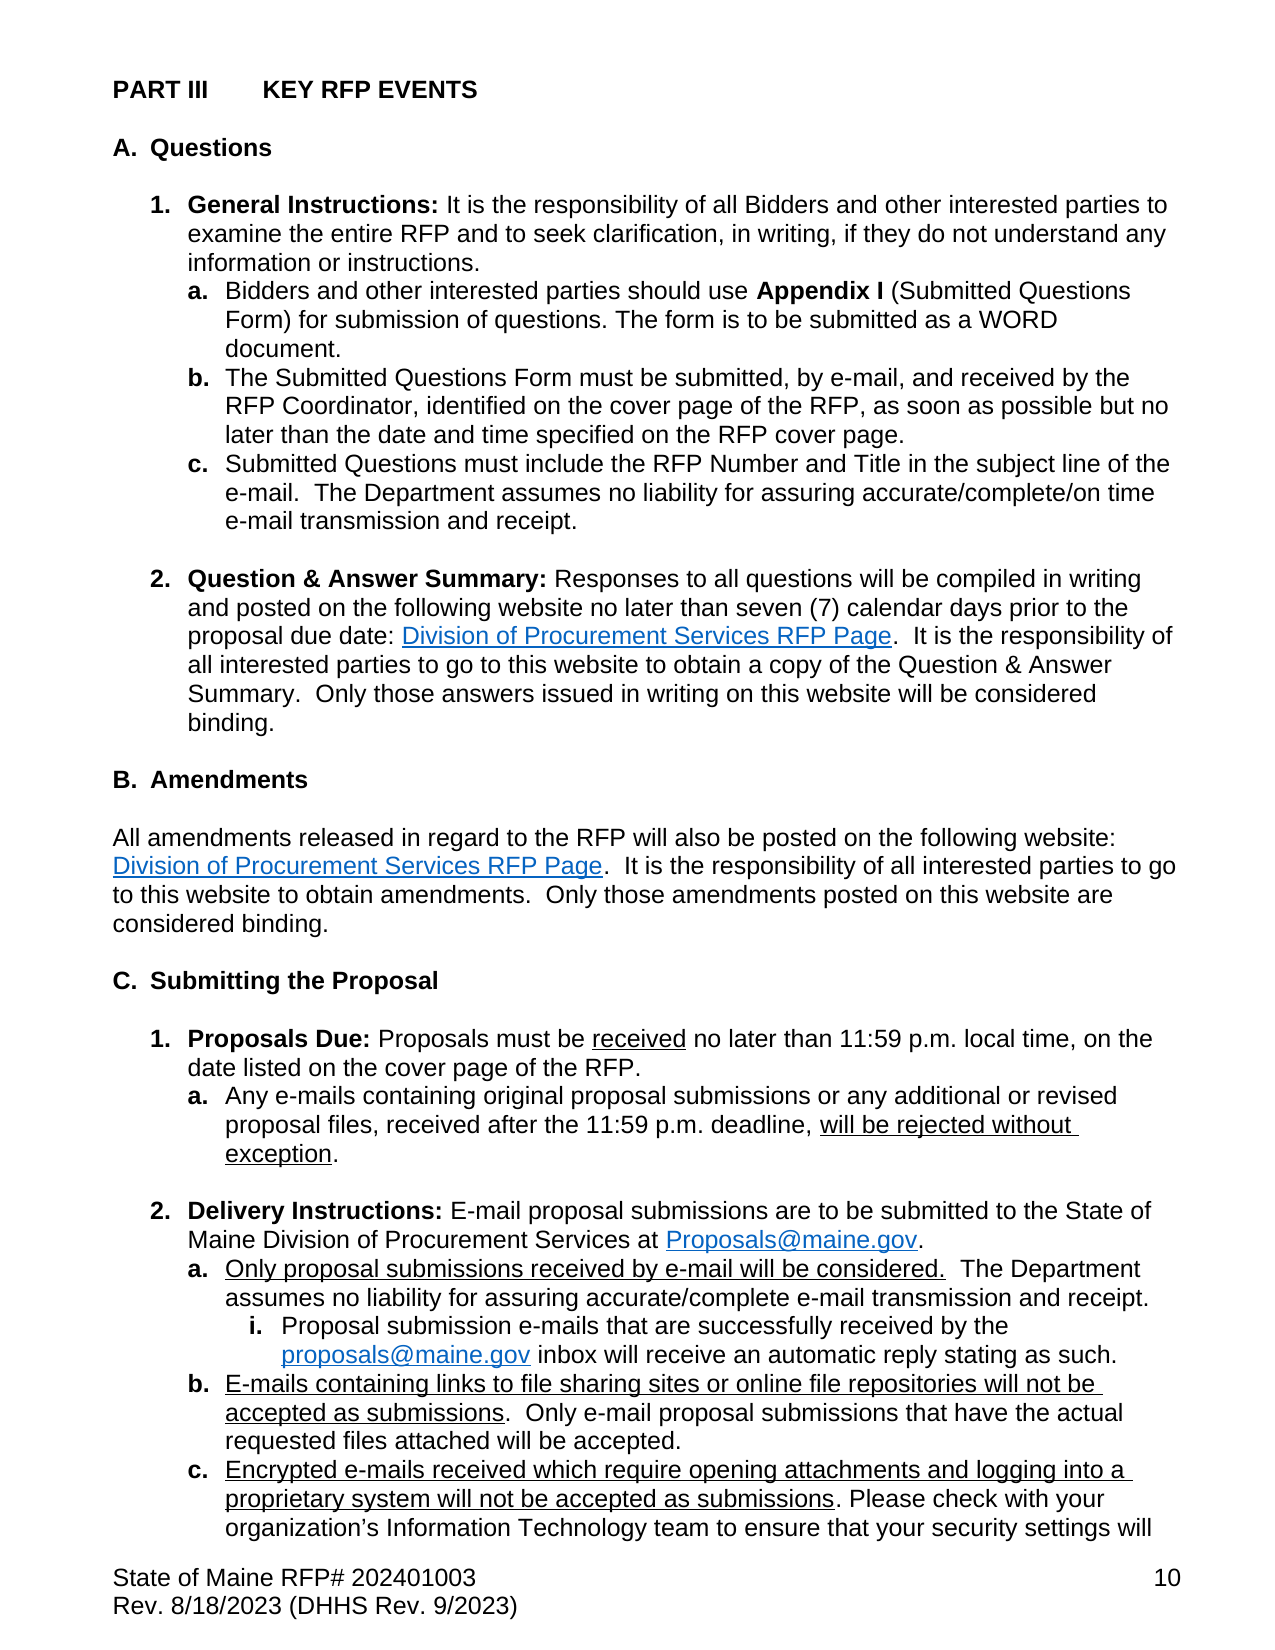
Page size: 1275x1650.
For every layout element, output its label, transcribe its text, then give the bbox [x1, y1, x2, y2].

list Proposal submission e-mails that are successfully received by the proposals@maine.gov inbox will receive an automatic reply stating as such. [262, 1311, 1181, 1369]
text PART III KEY RFP EVENTS [112, 75, 1181, 104]
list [187, 1455, 1181, 1541]
list Proposals Due: Proposals must be received no later than 11:59 p.m. local time, on the date listed on the cover page of the RFP. [150, 1024, 1181, 1081]
list General Instructions: It is the responsibility of all Bidders and other interested parties to examine the entire RFP and to seek clarification, in writing, if they do not understand any information or instructions. [150, 190, 1181, 276]
list Bidders and other interested parties should use Appendix I (Submitted Questions Form) for submission of questions. The form is to be submitted as a WORD document. [187, 276, 1181, 362]
list E-mails containing links to file sharing sites or online file repositories will not be accepted as submissions. Only e-mail proposal submissions that have the actual requested files attached will be accepted. [187, 1369, 1181, 1455]
list Submitted Questions must include the RFP Number and Title in the subject line of the e-mail. The Department assumes no liability for assuring accurate/complete/on time e-mail transmission and receipt. [187, 449, 1181, 535]
list Only proposal submissions received by e-mail will be considered. The Department assumes no liability for assuring accurate/complete e-mail transmission and receipt. [187, 1254, 1181, 1311]
list Any e-mails containing original proposal submissions or any additional or revised proposal files, received after the 11:59 p.m. deadline, will be rejected without exception. [187, 1081, 1181, 1167]
list Submitting the Proposal [112, 966, 1181, 995]
list The Submitted Questions Form must be submitted, by e-mail, and received by the RFP Coordinator, identified on the cover page of the RFP, as soon as possible but no later than the date and time specified on the RFP cover page. [187, 362, 1181, 449]
list Question & Answer Summary: Responses to all questions will be compiled in writing and posted on the following website no later than seven (7) calendar days prior to the proposal due date: Division of Procurement Services RFP Page. It is the responsibility of all interested parties to go to this website to obtain a copy of the Question & Answer Summary. Only those answers issued in writing on this website will be considered binding. [150, 564, 1181, 736]
list Amendments [112, 765, 1181, 794]
list Questions [112, 132, 1181, 161]
text All amendments released in regard to the RFP will also be posted on the following website: Division of Procurement Services RFP Page. It is the responsibility of all interested parties to go to this website to obtain amendments. Only those amendments posted on this website are considered binding. [112, 822, 1181, 937]
list Delivery Instructions: E-mail proposal submissions are to be submitted to the State of Maine Division of Procurement Services at Proposals@maine.gov. [150, 1196, 1181, 1254]
